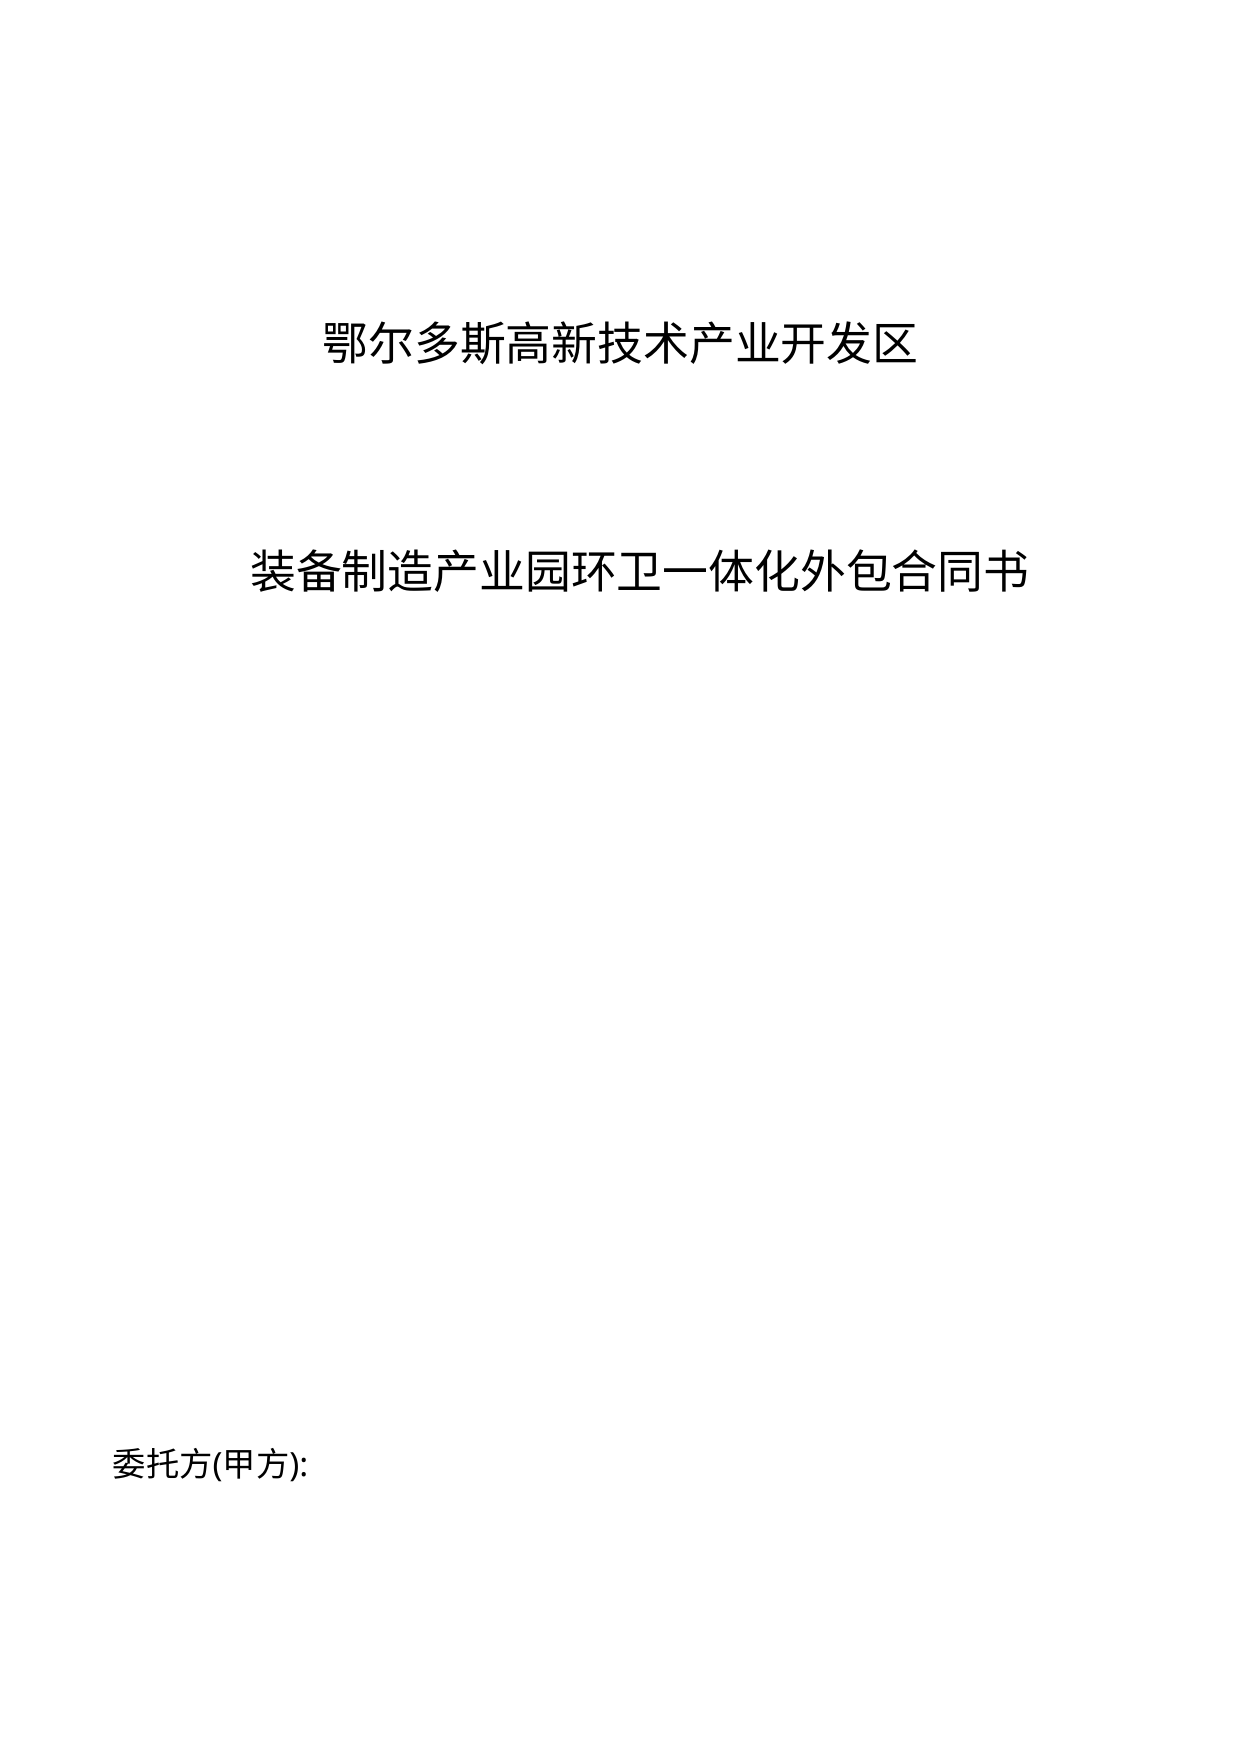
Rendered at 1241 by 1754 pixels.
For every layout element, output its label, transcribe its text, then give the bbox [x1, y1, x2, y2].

text 装备制造产业园环卫一体化外包合同书 [112, 519, 1128, 617]
text 鄂尔多斯高新技术产业开发区 [112, 292, 1128, 389]
text 委托方(甲方): [112, 1429, 1128, 1494]
